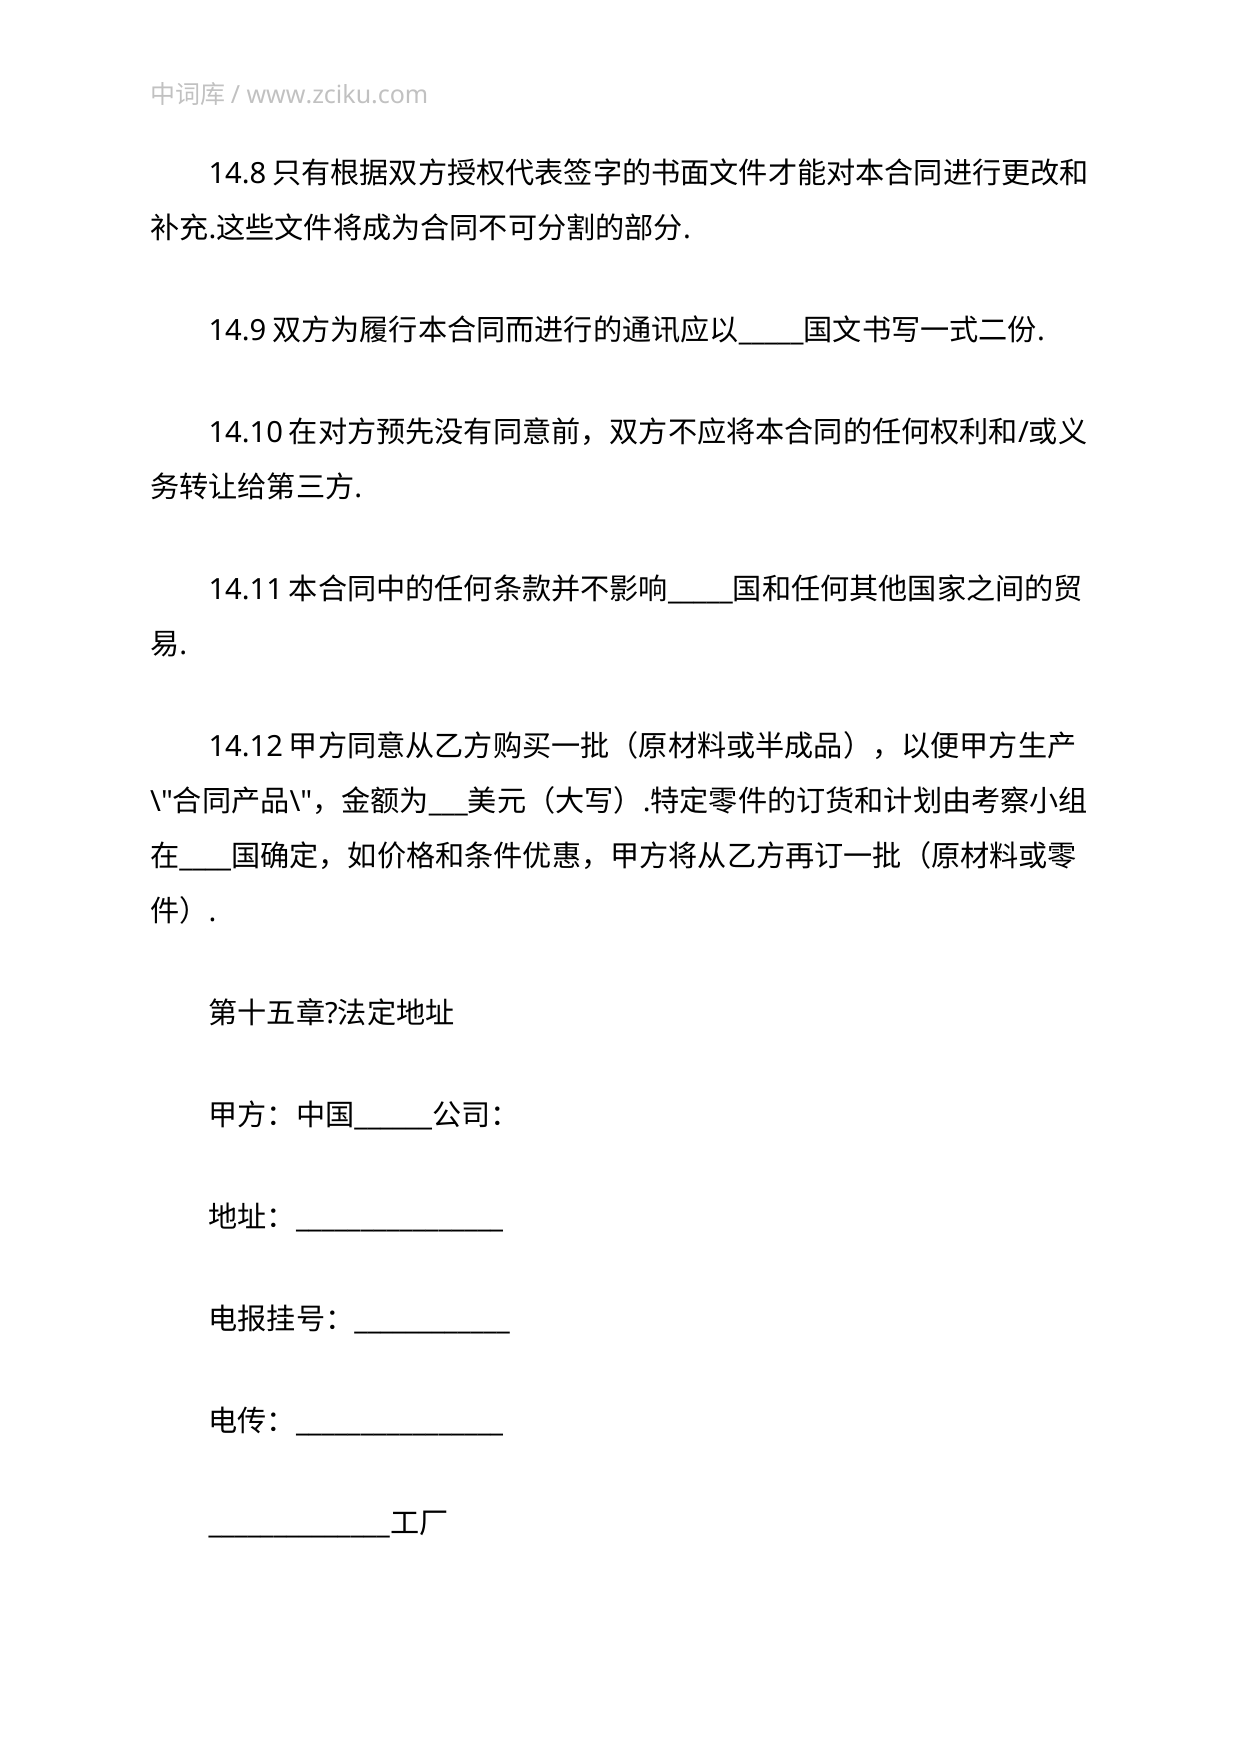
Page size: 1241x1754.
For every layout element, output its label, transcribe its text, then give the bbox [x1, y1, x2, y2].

text 电报挂号：____________ [150, 1296, 1090, 1338]
text 14.9双方为履行本合同而进行的通讯应以_____国文书写一式二份. [150, 307, 1090, 349]
text 14.8只有根据双方授权代表签字的书面文件才能对本合同进行更改和补充.这些文件将成为合同不可分割的部分. [150, 150, 1090, 247]
text 14.10在对方预先没有同意前，双方不应将本合同的任何权利和/或义务转让给第三方. [150, 409, 1090, 506]
text ______________工厂 [150, 1500, 1090, 1542]
text 甲方：中国______公司： [150, 1092, 1090, 1134]
text 14.11本合同中的任何条款并不影响_____国和任何其他国家之间的贸易. [150, 566, 1090, 663]
text 14.12甲方同意从乙方购买一批（原材料或半成品），以便甲方生产\"合同产品\"，金额为___美元（大写）.特定零件的订货和计划由考察小组在____国确定，如价格和条件优惠，甲方将从乙方再订一批（原材料或零件）. [150, 723, 1090, 930]
text 第十五章?法定地址 [150, 990, 1090, 1032]
text 电传：________________ [150, 1398, 1090, 1440]
text 地址：________________ [150, 1194, 1090, 1236]
